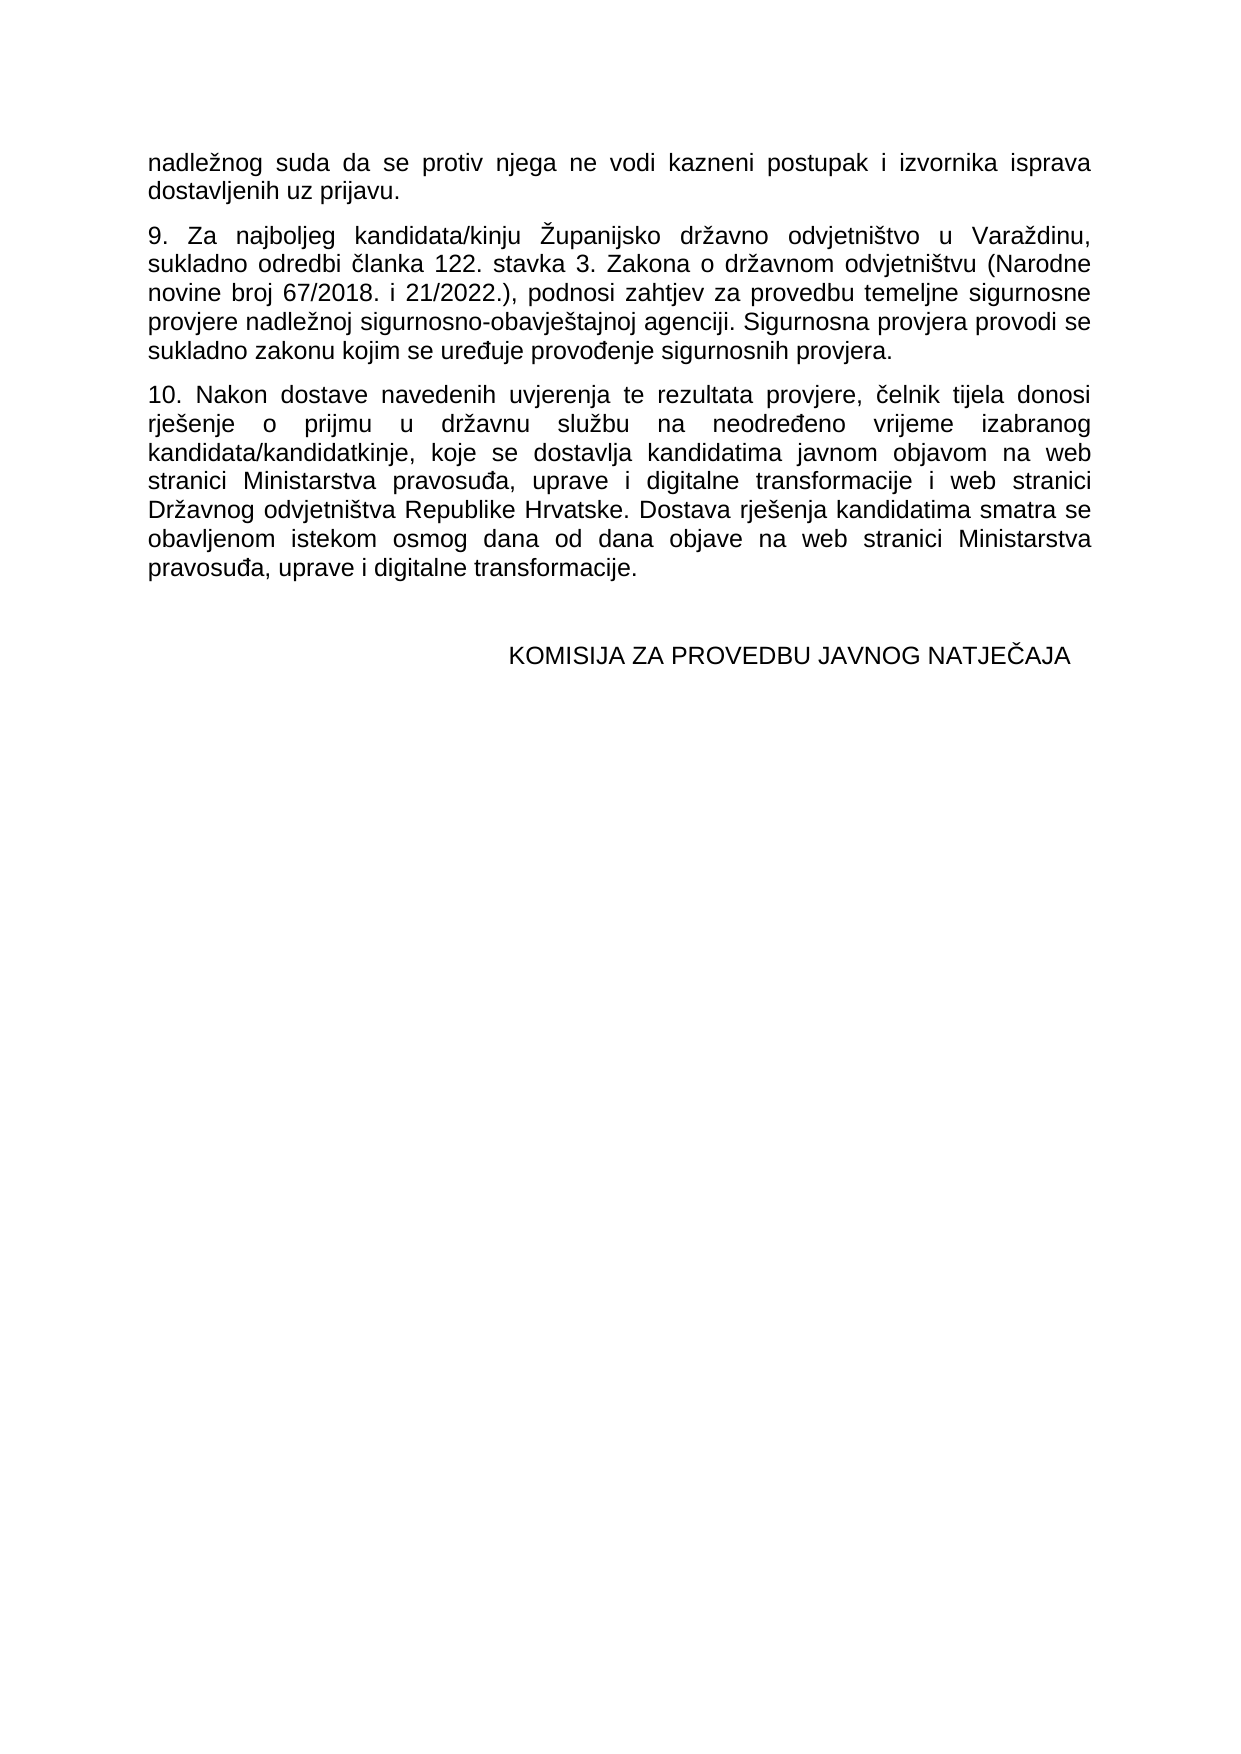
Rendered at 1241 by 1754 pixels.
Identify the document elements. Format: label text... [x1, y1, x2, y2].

text 9. Za najboljeg kandidata/kinju Županijsko državno odvjetništvo u Varaždinu, sukladno odredbi članka 122. stavka 3. Zakona o državnom odvjetništvu (Narodne novine broj 67/2018. i 21/2022.), podnosi zahtjev za provedbu temeljne sigurnosne provjere nadležnoj sigurnosno-obavještajnoj agenciji. Sigurnosna provjera provodi se sukladno zakonu kojim se uređuje provođenje sigurnosnih provjera. [148, 221, 1093, 364]
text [148, 148, 1093, 205]
text 10. Nakon dostave navedenih uvjerenja te rezultata provjere, čelnik tijela donosi rješenje o prijmu u državnu službu na neodređeno vrijeme izabranog kandidata/kandidatkinje, koje se dostavlja kandidatima javnom objavom na web stranici Ministarstva pravosuđa, uprave i digitalne transformacije i web stranici Državnog odvjetništva Republike Hrvatske. Dostava rješenja kandidatima smatra se obavljenom istekom osmog dana od dana objave na web stranici Ministarstva pravosuđa, uprave i digitalne transformacije. [148, 380, 1093, 581]
text KOMISIJA ZA PROVEDBU JAVNOG NATJEČAJA [148, 641, 1093, 670]
